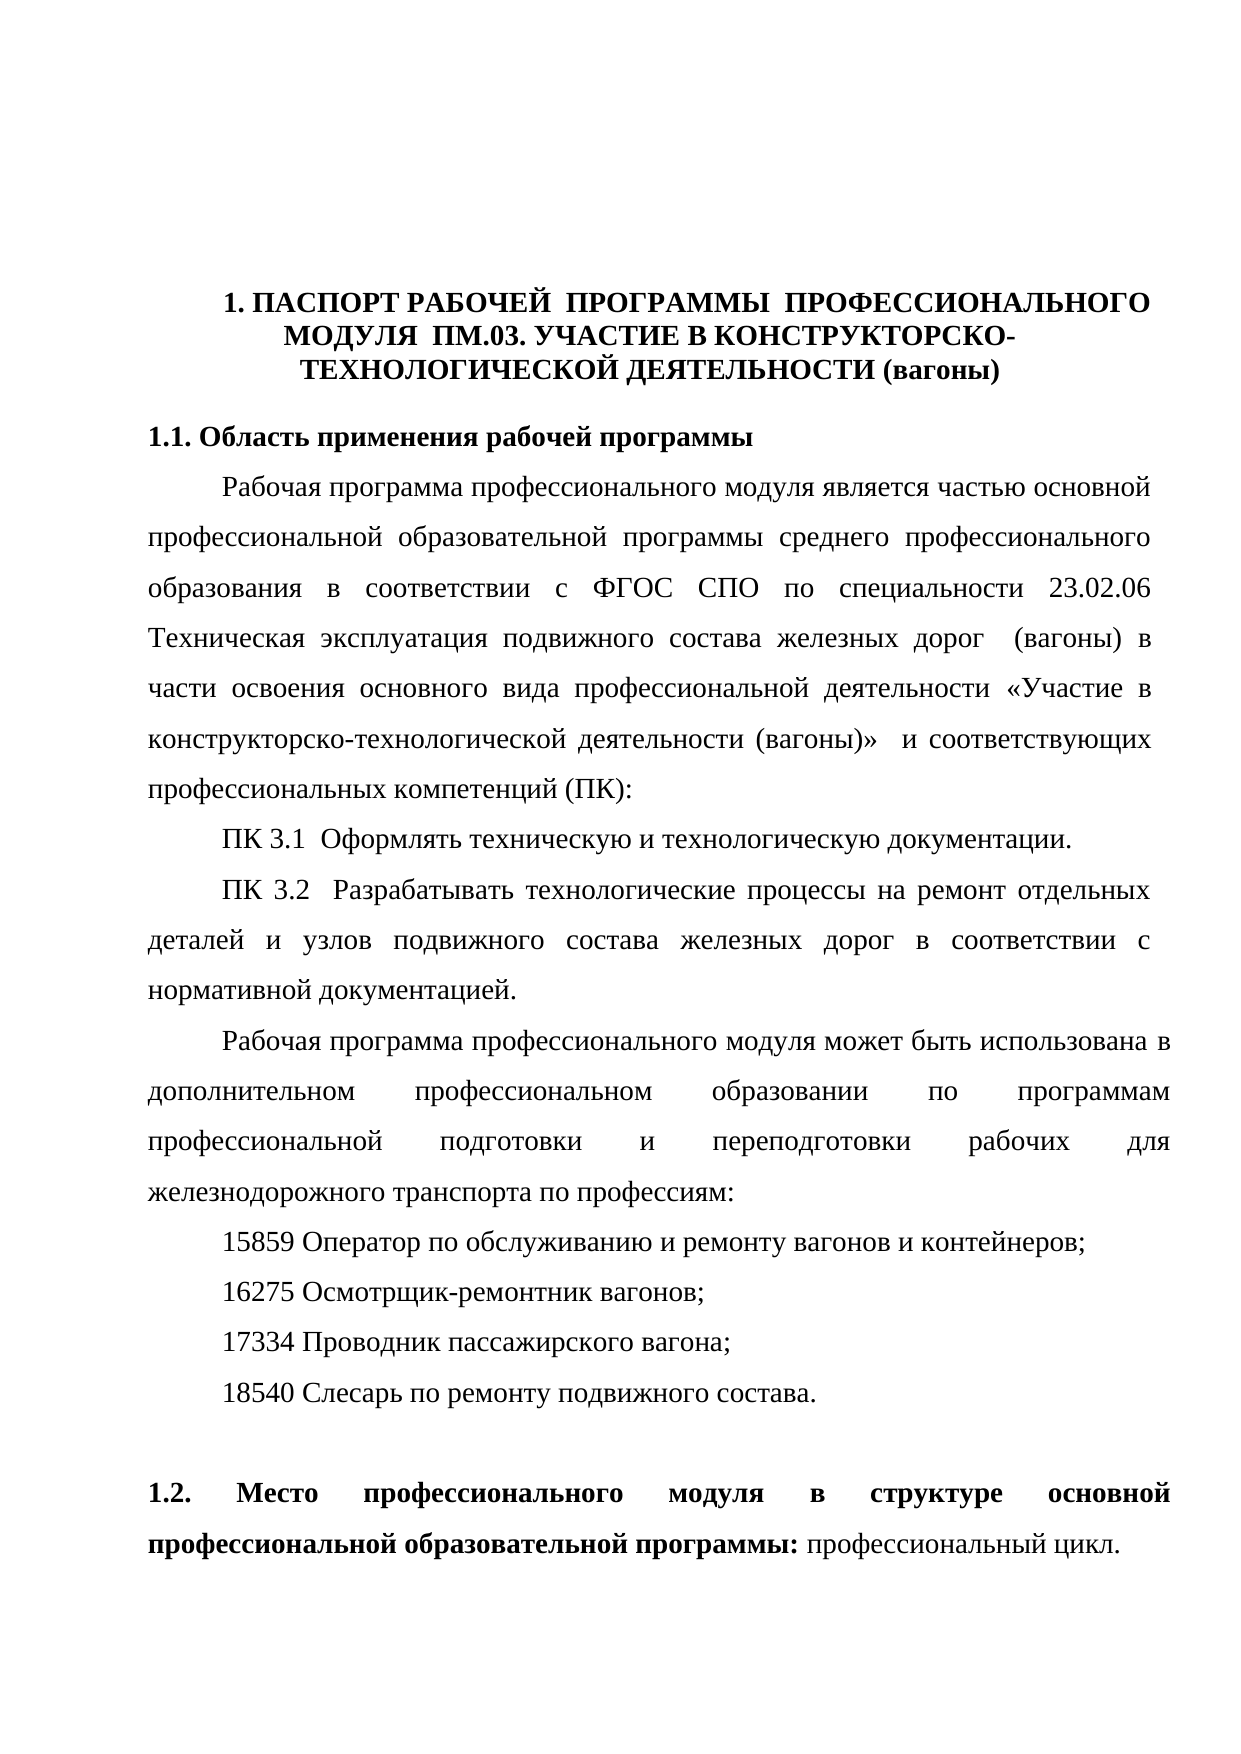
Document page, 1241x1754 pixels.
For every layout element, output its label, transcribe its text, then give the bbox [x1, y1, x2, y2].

text ПК 3.1 Оформлять техническую и технологическую документации. [148, 821, 1152, 855]
text 1.2. Место профессионального модуля в структуре основной профессиональной образовательной программы: профессиональный цикл. [148, 1476, 1171, 1559]
text Рабочая программа профессионального модуля является частью основной профессиональной образовательной программы среднего профессионального образования в соответствии с ФГОС СПО по специальности 23.02.06 Техническая эксплуатация подвижного состава железных дорог (вагоны) в части освоения основного вида профессиональной деятельности «Участие в конструкторско-технологической деятельности (вагоны)» и соответствующих профессиональных компетенций (ПК): [148, 469, 1152, 805]
text Рабочая программа профессионального модуля может быть использована в дополнительном профессиональном образовании по программам профессиональной подготовки и переподготовки рабочих для железнодорожного транспорта по профессиям: [148, 1023, 1171, 1207]
text 15859 Оператор по обслуживанию и ремонту вагонов и контейнеров; [148, 1224, 1171, 1257]
text 18540 Слесарь по ремонту подвижного состава. [148, 1375, 1171, 1408]
text 1.1. Область применения рабочей программы [148, 419, 1171, 452]
text 17334 Проводник пассажирского вагона; [148, 1324, 1171, 1358]
text 1. паспорт рабочей ПРОГРАММЫ ПРОФЕССИОНАЛЬНОГО МОДУЛЯ ПМ.03. УЧАСТИЕ В КОНСТРУКТОРСКО-ТЕХНОЛОГИЧЕСКОЙ ДЕЯТЕЛЬНОСТИ (вагоны) [148, 285, 1152, 385]
text ПК 3.2 Разрабатывать технологические процессы на ремонт отдельных деталей и узлов подвижного состава железных дорог в соответствии с нормативной документацией. [148, 872, 1152, 1006]
text 16275 Осмотрщик-ремонтник вагонов; [148, 1274, 1171, 1308]
